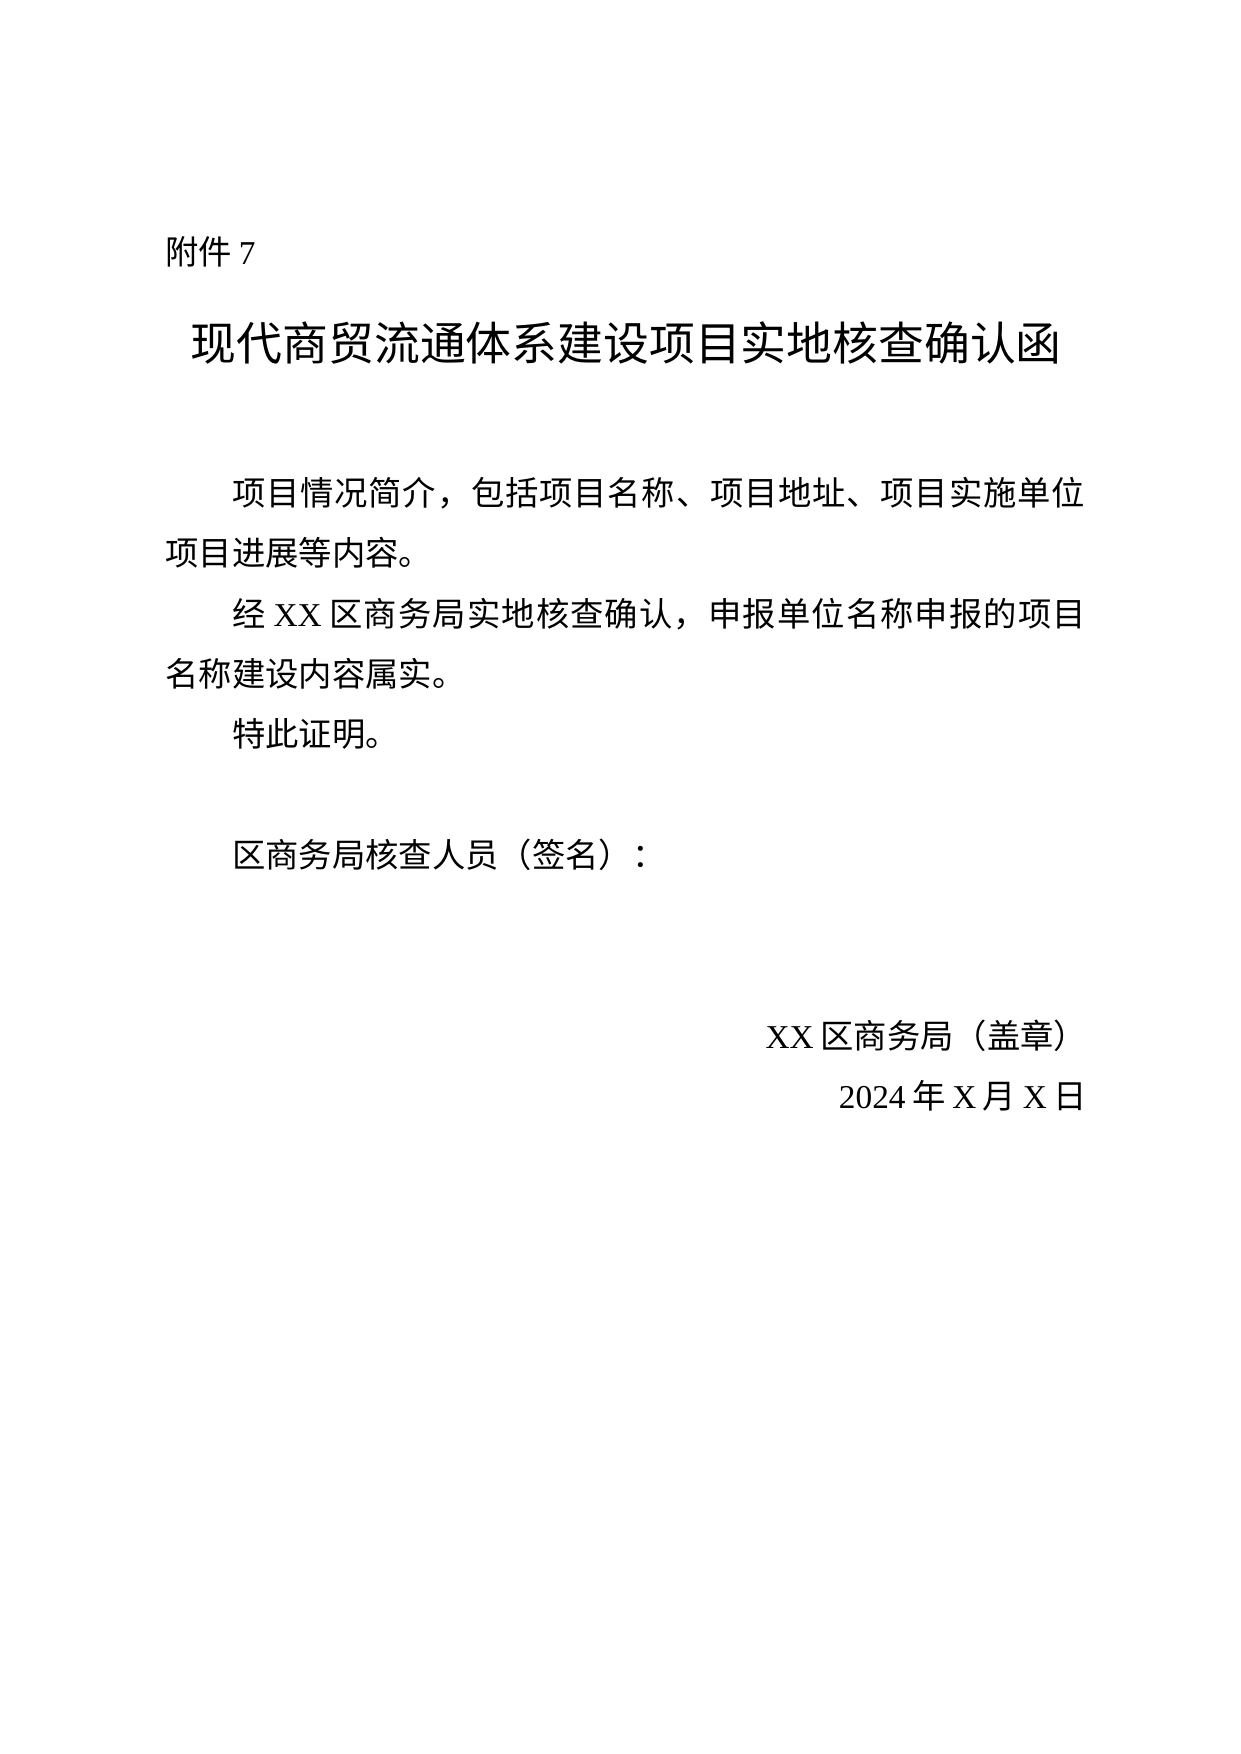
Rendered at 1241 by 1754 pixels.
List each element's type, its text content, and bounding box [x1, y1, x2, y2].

text 项目情况简介，包括项目名称、项目地址、项目实施单位、项目进展等内容。 [165, 461, 1087, 581]
text 特此证明。 [165, 702, 1087, 762]
text 2024年X月X日 [165, 1064, 1087, 1124]
text 经XX区商务局实地核查确认，申报单位名称申报的项目名称建设内容属实。 [165, 581, 1087, 702]
text XX区商务局（盖章） [165, 1003, 1087, 1064]
text 现代商贸流通体系建设项目实地核查确认函 [165, 280, 1087, 400]
text 区商务局核查人员（签名）： [165, 822, 1087, 883]
text 附件7 [165, 219, 1087, 280]
